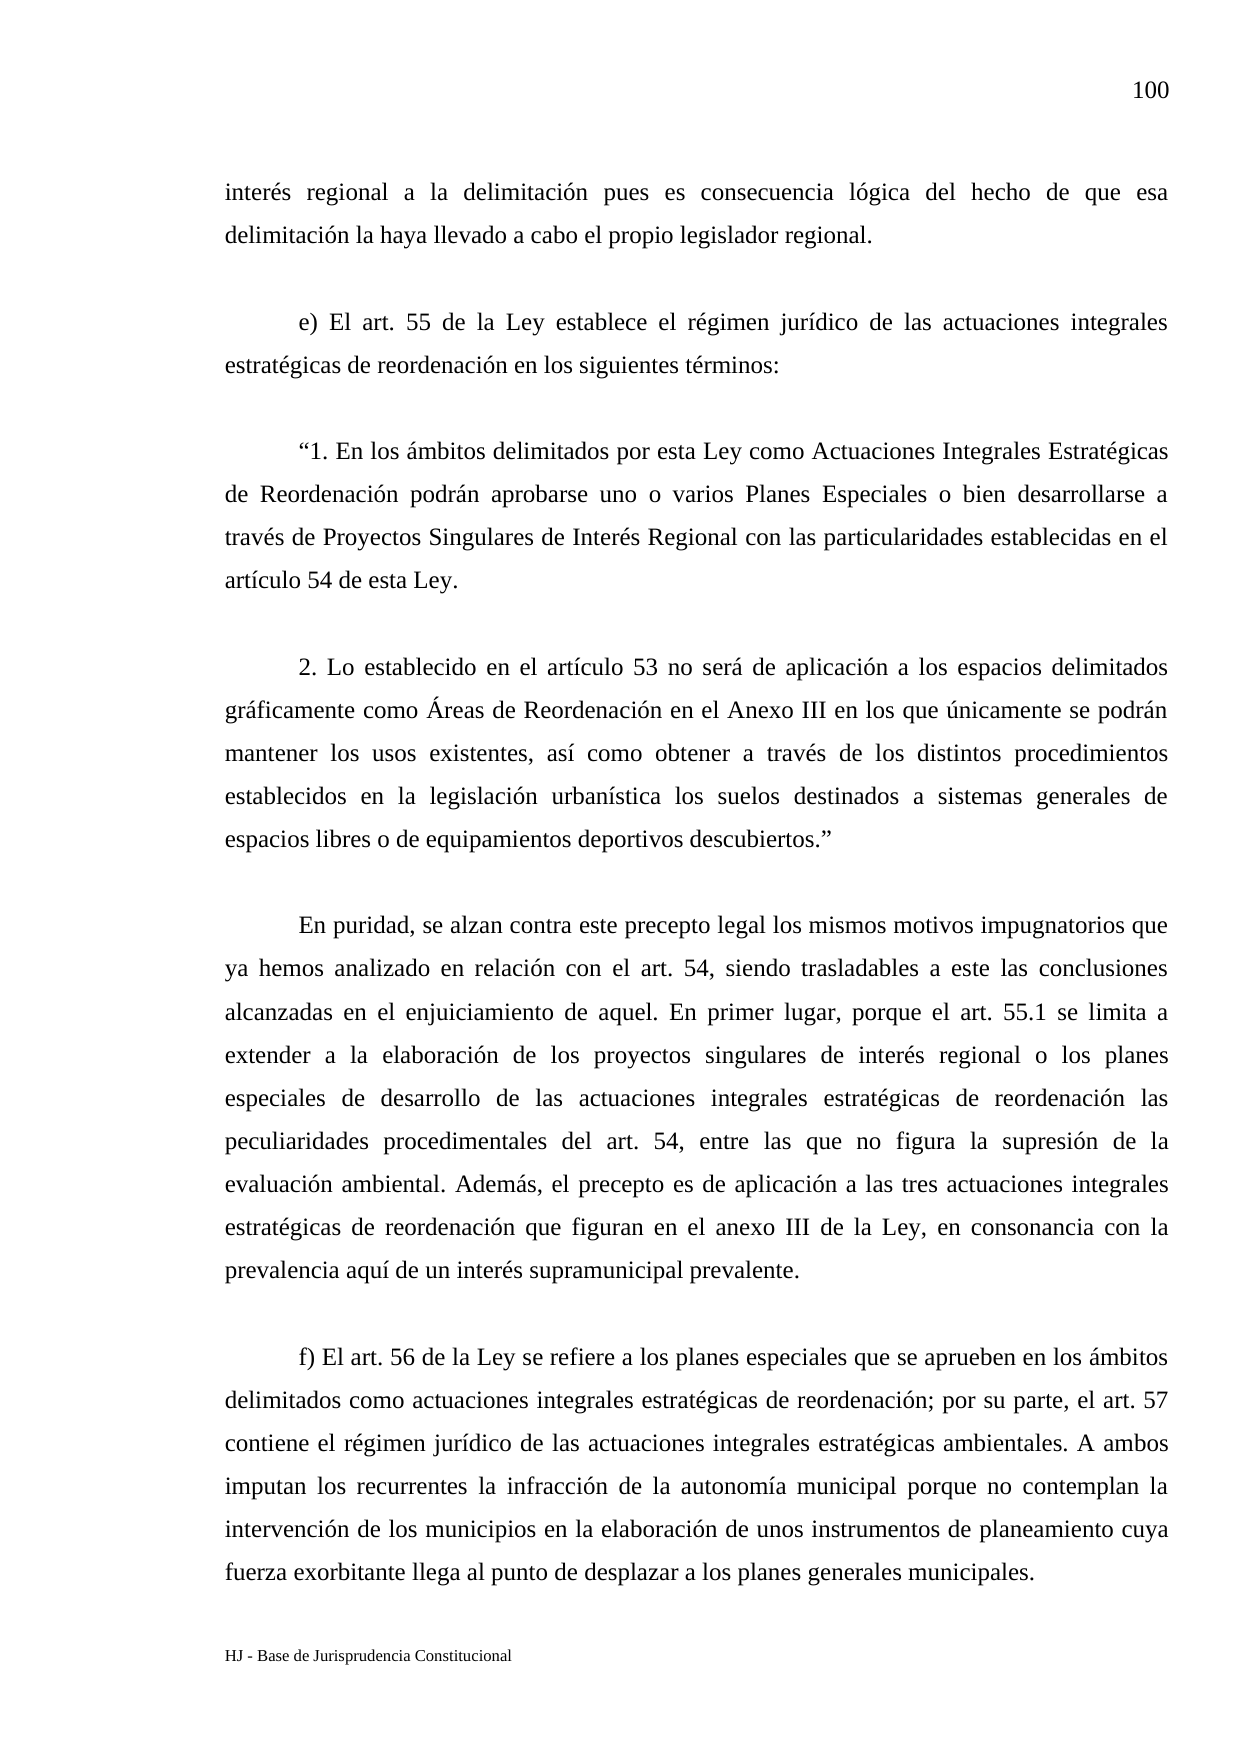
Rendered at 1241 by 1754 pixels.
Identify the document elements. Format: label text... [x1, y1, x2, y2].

text 2. Lo establecido en el artículo 53 no será de aplicación a los espacios delimitados gráficamente como Áreas de Reordenación en el Anexo III en los que únicamente se podrán mantener los usos existentes, así como obtener a través de los distintos procedimientos establecidos en la legislación urbanística los suelos destinados a sistemas generales de espacios libres o de equipamientos deportivos descubiertos.” [224, 652, 1169, 853]
text “1. En los ámbitos delimitados por esta Ley como Actuaciones Integrales Estratégicas de Reordenación podrán aprobarse uno o varios Planes Especiales o bien desarrollarse a través de Proyectos Singulares de Interés Regional con las particularidades establecidas en el artículo 54 de esta Ley. [224, 436, 1169, 594]
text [224, 177, 1169, 249]
text En puridad, se alzan contra este precepto legal los mismos motivos impugnatorios que ya hemos analizado en relación con el art. 54, siendo trasladables a este las conclusiones alcanzadas en el enjuiciamiento de aquel. En primer lugar, porque el art. 55.1 se limita a extender a la elaboración de los proyectos singulares de interés regional o los planes especiales de desarrollo de las actuaciones integrales estratégicas de reordenación las peculiaridades procedimentales del art. 54, entre las que no figura la supresión de la evaluación ambiental. Además, el precepto es de aplicación a las tres actuaciones integrales estratégicas de reordenación que figuran en el anexo III de la Ley, en consonancia con la prevalencia aquí de un interés supramunicipal prevalente. [224, 910, 1169, 1284]
text f) El art. 56 de la Ley se refiere a los planes especiales que se aprueben en los ámbitos delimitados como actuaciones integrales estratégicas de reordenación; por su parte, el art. 57 contiene el régimen jurídico de las actuaciones integrales estratégicas ambientales. A ambos imputan los recurrentes la infracción de la autonomía municipal porque no contemplan la intervención de los municipios en la elaboración de unos instrumentos de planeamiento cuya fuerza exorbitante llega al punto de desplazar a los planes generales municipales. [224, 1342, 1169, 1586]
text e) El art. 55 de la Ley establece el régimen jurídico de las actuaciones integrales estratégicas de reordenación en los siguientes términos: [224, 307, 1169, 378]
